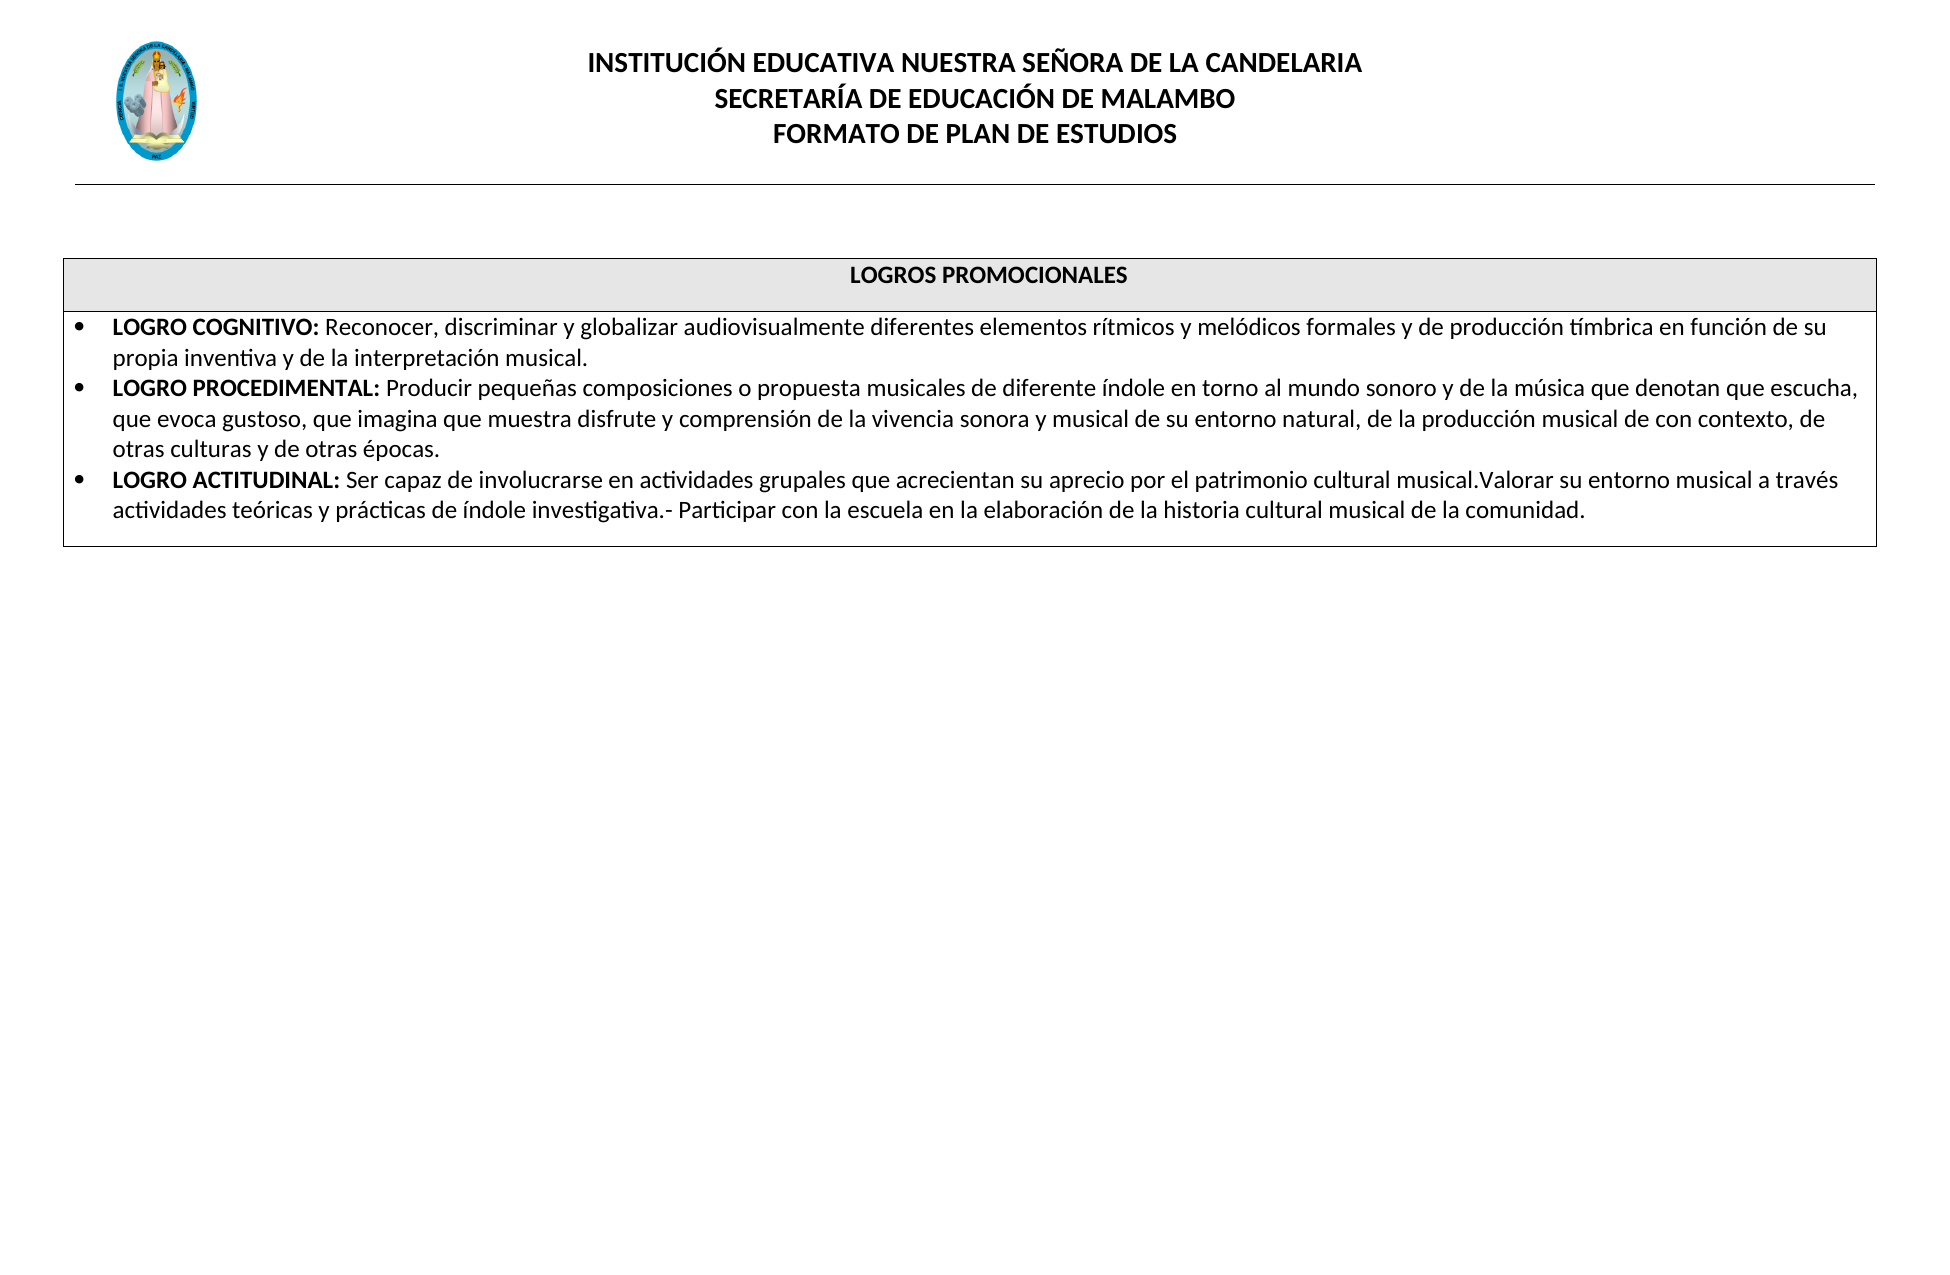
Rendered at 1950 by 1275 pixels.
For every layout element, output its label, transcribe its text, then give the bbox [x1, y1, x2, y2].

picture [124, 49, 189, 152]
picture [110, 41, 203, 166]
table_header LOGROS PROMOCIONALES [64, 259, 1876, 311]
table_cell LOGRO COGNITIVO: Reconocer, discriminar y globalizar audiovisualmente diferentes elementos rítmicos y melódicos formales y de producción tímbrica en función de su propia inventiva y de la interpretación musical. LOGRO PROCEDIMENTAL: Producir pequeñas composiciones o propuesta musicales de diferente índole en torno al mundo sonoro y de la música que denotan que escucha, que evoca gustoso, que imagina que muestra disfrute y comprensión de la vivencia sonora y musical de su entorno natural, de la producción musical de con contexto, de otras culturas y de otras épocas. LOGRO ACTITUDINAL: Ser capaz de involucrarse en actividades grupales que acrecientan su aprecio por el patrimonio cultural musical. Valorar su entorno musical a través actividades teóricas y prácticas de índole investigativa. - Participar con la escuela en la elaboración de la historia cultural musical de la comunidad. [64, 312, 1876, 546]
